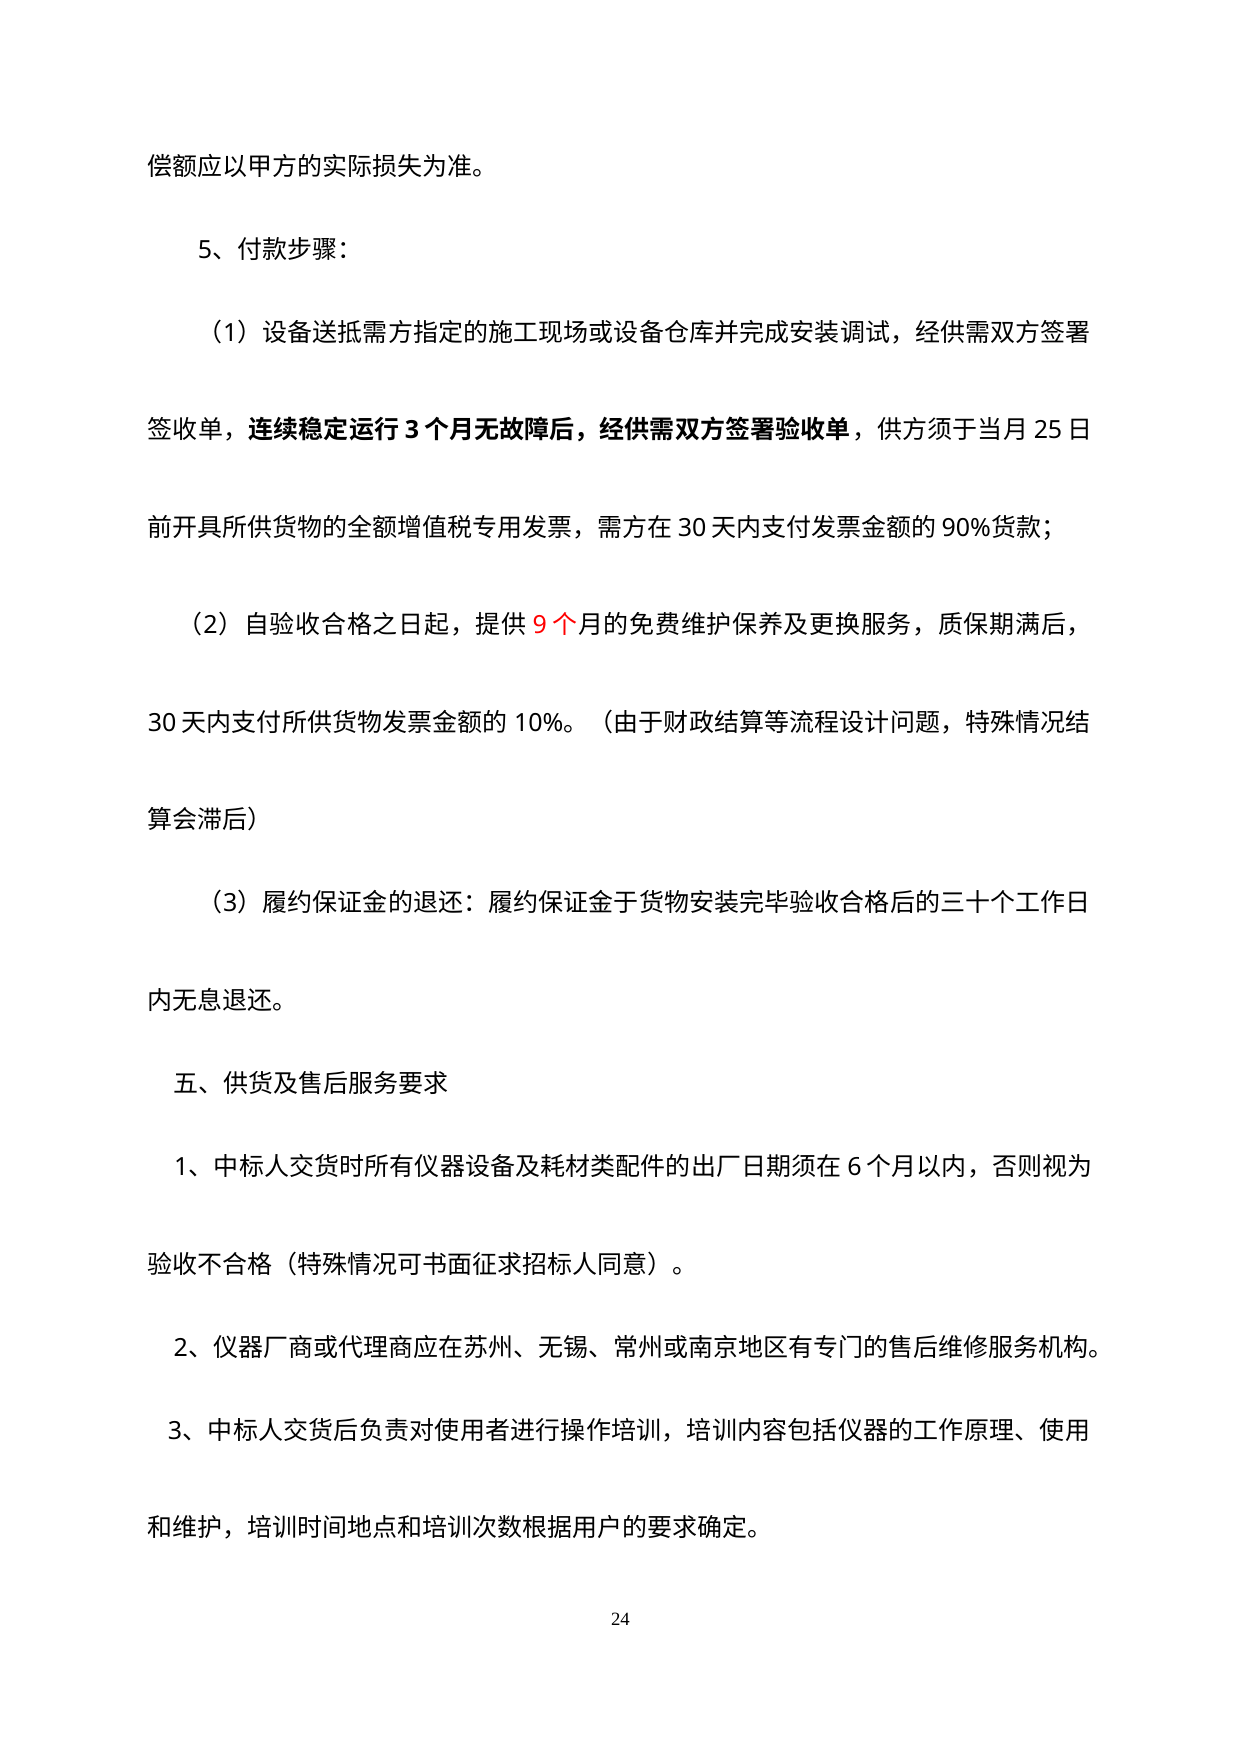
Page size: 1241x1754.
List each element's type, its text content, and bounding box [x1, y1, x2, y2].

text （3）履约保证金的退还：履约保证金于货物安装完毕验收合格后的三十个工作日内无息退还。 [148, 868, 1092, 1031]
text 2、仪器厂商或代理商应在苏州、无锡、常州或南京地区有专门的售后维修服务机构。 [148, 1313, 1092, 1378]
text 3、中标人交货后负责对使用者进行操作培训，培训内容包括仪器的工作原理、使用和维护，培训时间地点和培训次数根据用户的要求确定。 [148, 1396, 1092, 1558]
text 5、付款步骤： [148, 215, 1092, 280]
text 1、中标人交货时所有仪器设备及耗材类配件的出厂日期须在6个月以内，否则视为验收不合格（特殊情况可书面征求招标人同意）。 [148, 1132, 1092, 1295]
text 五、供货及售后服务要求 [148, 1049, 1092, 1114]
text （1）设备送抵需方指定的施工现场或设备仓库并完成安装调试，经供需双方签署签收单，连续稳定运行3个月无故障后，经供需双方签署验收单，供方须于当月25日前开具所供货物的全额增值税专用发票，需方在30天内支付发票金额的90%货款； （2）自验收合格之日起，提供9个月的免费维护保养及更换服务，质保期满后， 30天内支付所供货物发票金额的10%。（由于财政结算等流程设计问题，特殊情况结算会滞后） [148, 298, 1092, 850]
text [148, 132, 1092, 197]
